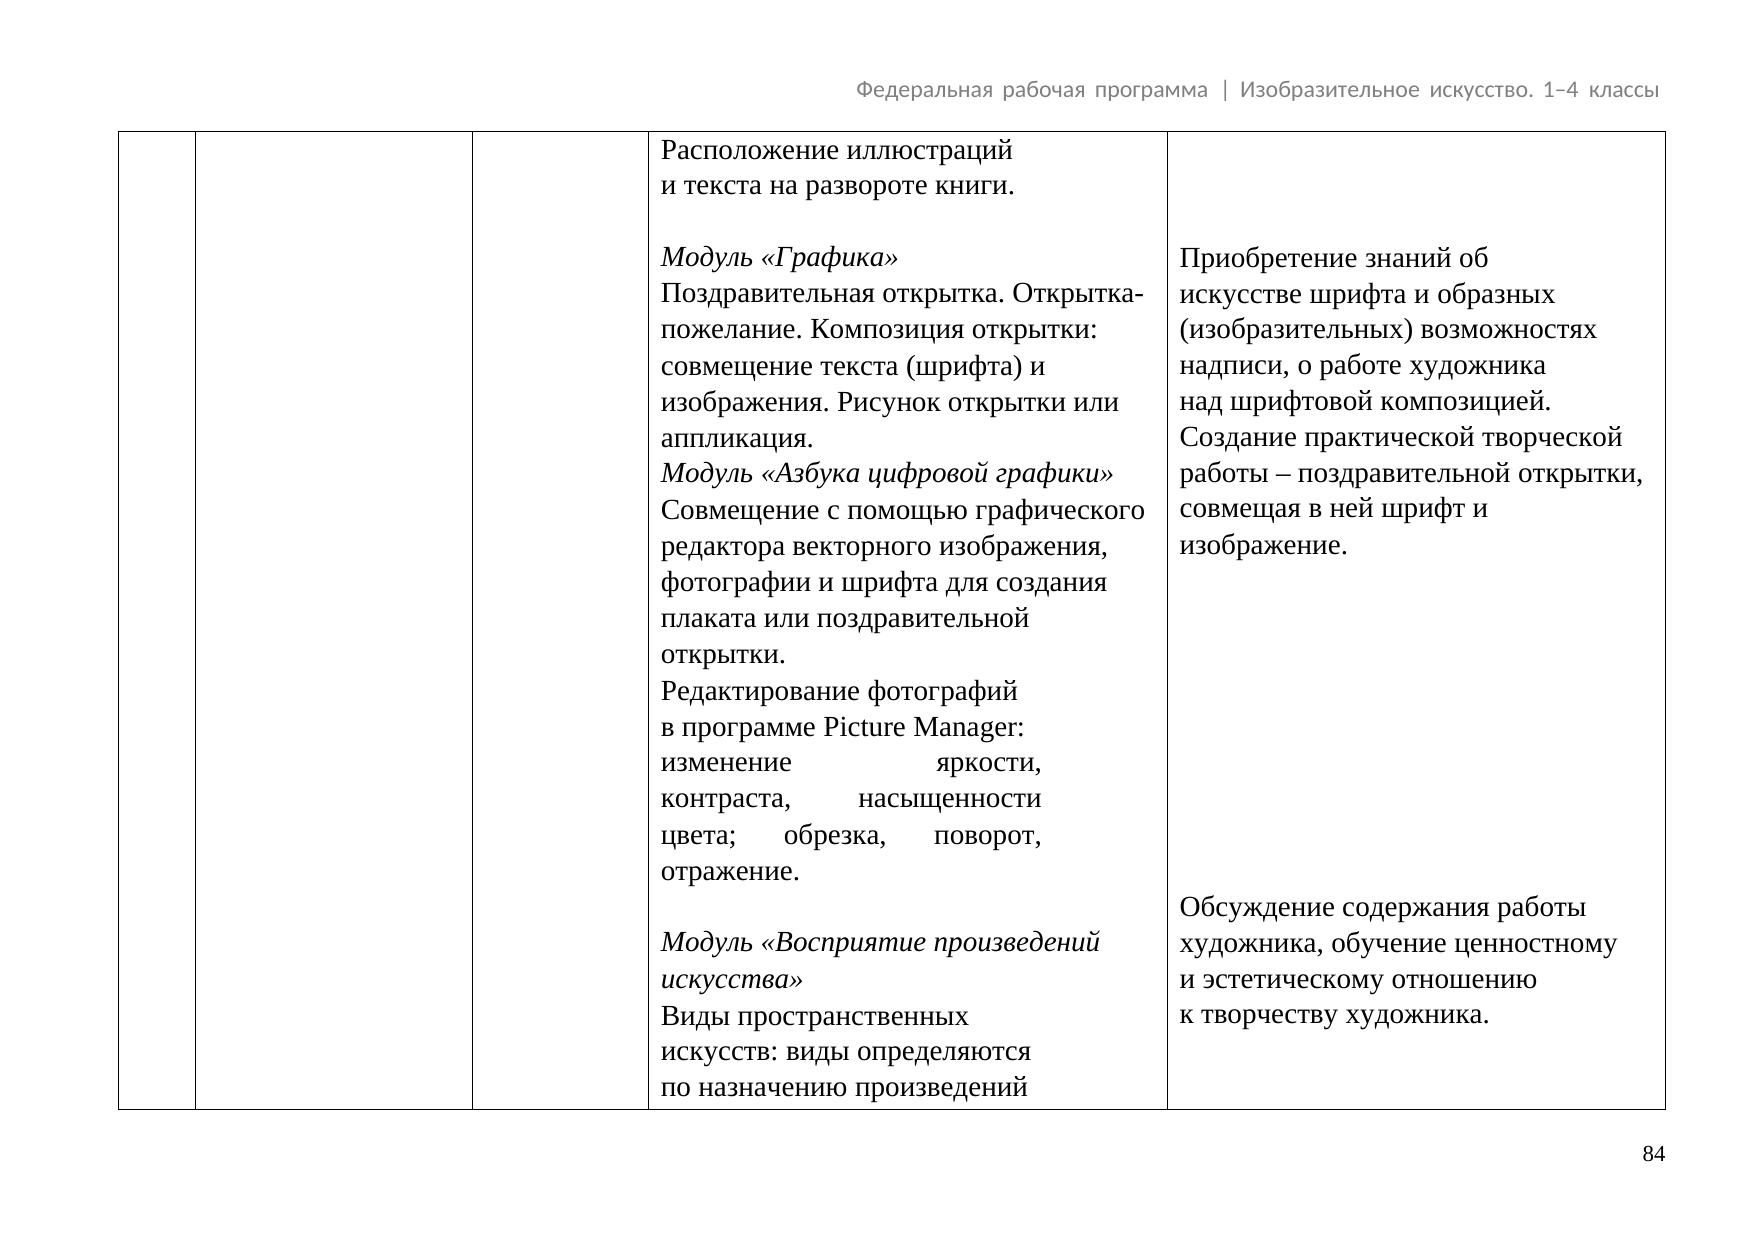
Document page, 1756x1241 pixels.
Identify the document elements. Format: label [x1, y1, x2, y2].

table_header [119, 132, 195, 1109]
table_header [473, 132, 648, 1109]
table_header [649, 132, 1167, 1109]
table_header [1168, 132, 1665, 1109]
table_header [196, 132, 472, 1109]
